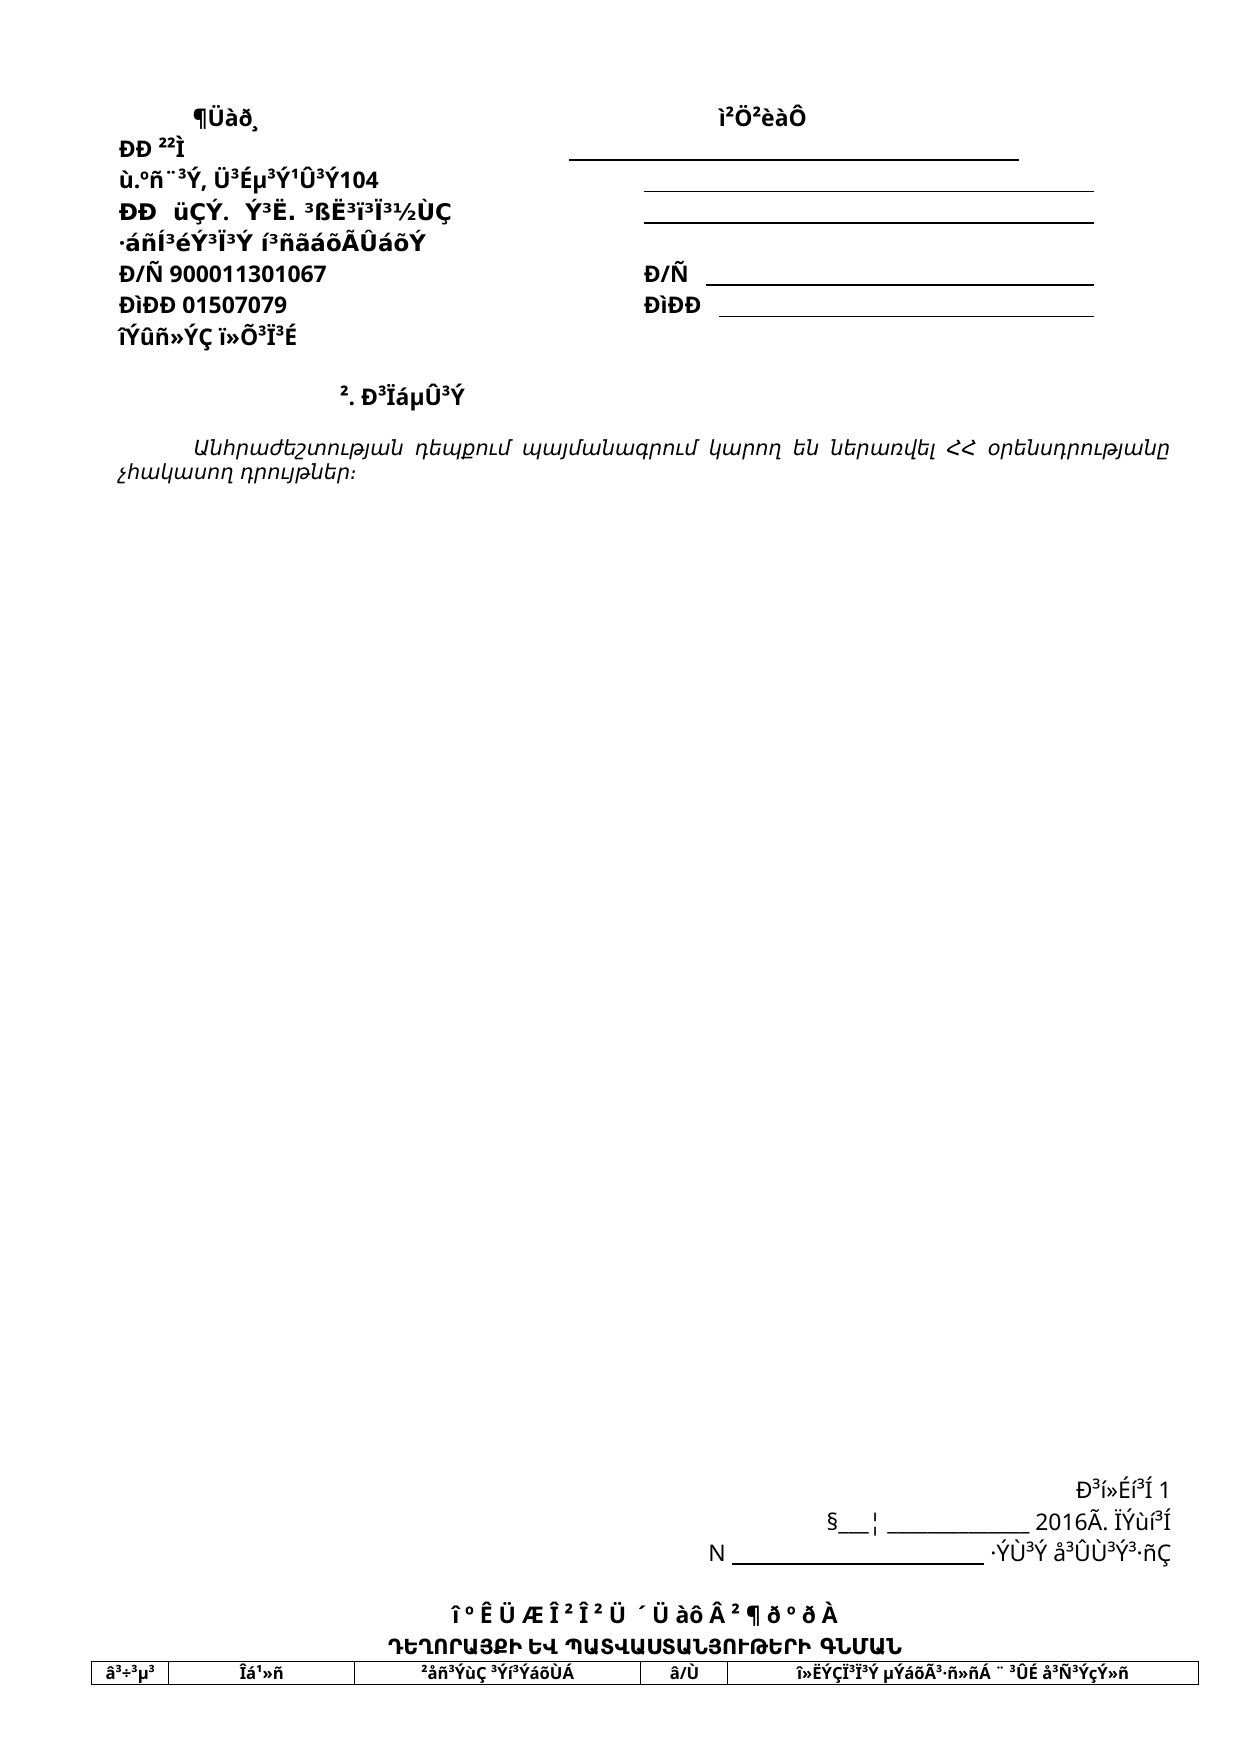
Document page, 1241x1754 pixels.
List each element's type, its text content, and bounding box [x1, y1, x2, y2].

text Ð³í»Éí³Í 1 [118, 1474, 1171, 1506]
text N ·ÝÙ³Ý å³ÛÙ³Ý³·ñÇ [568, 1537, 1171, 1568]
text ¶Üàð¸ ì²Ö²èàÔ [118, 102, 1171, 133]
table_header Îá¹»ñ [169, 1662, 354, 1684]
table_header â³÷³µ³-ÅÇÝÝ»ñÇ Ñ/Ñ [92, 1662, 168, 1684]
text §___¦ ______________ 2016Ã. ÏÝùí³Í [643, 1506, 1171, 1537]
text ². Ð³ÏáµÛ³Ý [266, 380, 1171, 412]
table_header â/Ù [641, 1662, 727, 1684]
text î º Ê Ü Æ Î ² Î ² Ü ´ Ü àô Â ² ¶ ð º ð À [118, 1599, 1171, 1631]
text îÝûñ»ÝÇ ï»Õ³Ï³É [118, 320, 1171, 352]
text ÐÐ ²²Ì [118, 133, 1171, 164]
text ù.ºñ¨³Ý, Ü³Éµ³Ý¹Û³Ý104 [118, 164, 1171, 195]
text ԴԵՂՈՐԱՅՔԻ ԵՎ ՊԱՏՎԱՍՏԱՆՅՈՒԹԵՐԻ ԳՆՄԱՆ [118, 1631, 1171, 1661]
table_header ²åñ³ÝùÇ ³Ýí³ÝáõÙÁ [355, 1662, 640, 1684]
subtitle Ð/Ñ 900011301067 Ð/Ñ [118, 258, 1171, 289]
text ÐìÐÐ 01507079 ÐìÐÐ [118, 289, 1171, 320]
text ·áñÍ³éÝ³Ï³Ý í³ñãáõÃÛáõÝ [118, 227, 1171, 258]
text ÐÐ üÇÝ. Ý³Ë. ³ßË³ï³Ï³½ÙÇ [118, 195, 1171, 227]
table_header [728, 1662, 1198, 1684]
text Անհրաժեշտության դեպքում պայմանագրում կարող են ներառվել ՀՀ օրենսդրությանը չհակասող դրույթներ։ [118, 436, 1171, 484]
